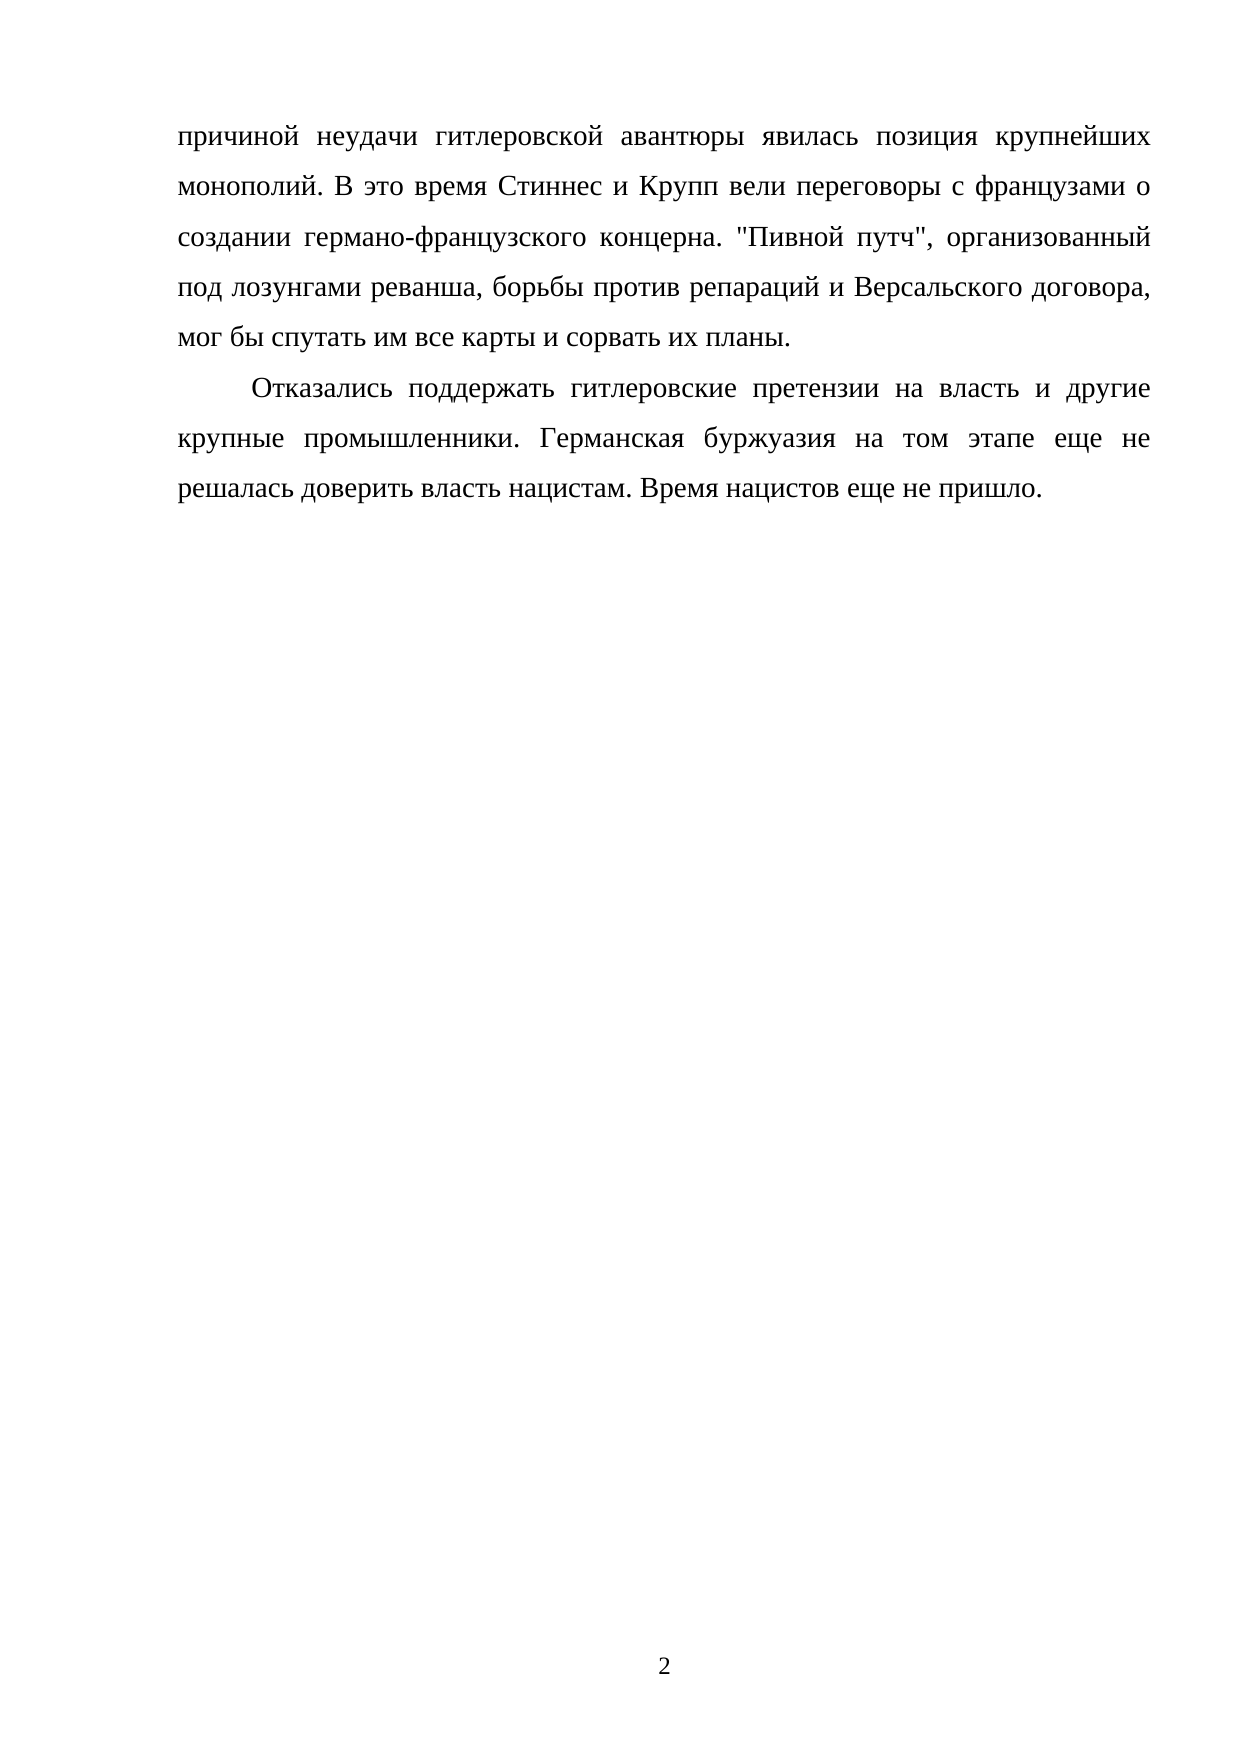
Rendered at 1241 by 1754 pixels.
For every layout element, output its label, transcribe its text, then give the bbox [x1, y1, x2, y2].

text Отказались поддержать гитлеровские претензии на власть и другие крупные промышленники. Германская буржуазия на том этапе еще не решалась доверить власть нацистам. Время нацистов еще не пришло. [177, 370, 1152, 504]
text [177, 118, 1152, 353]
